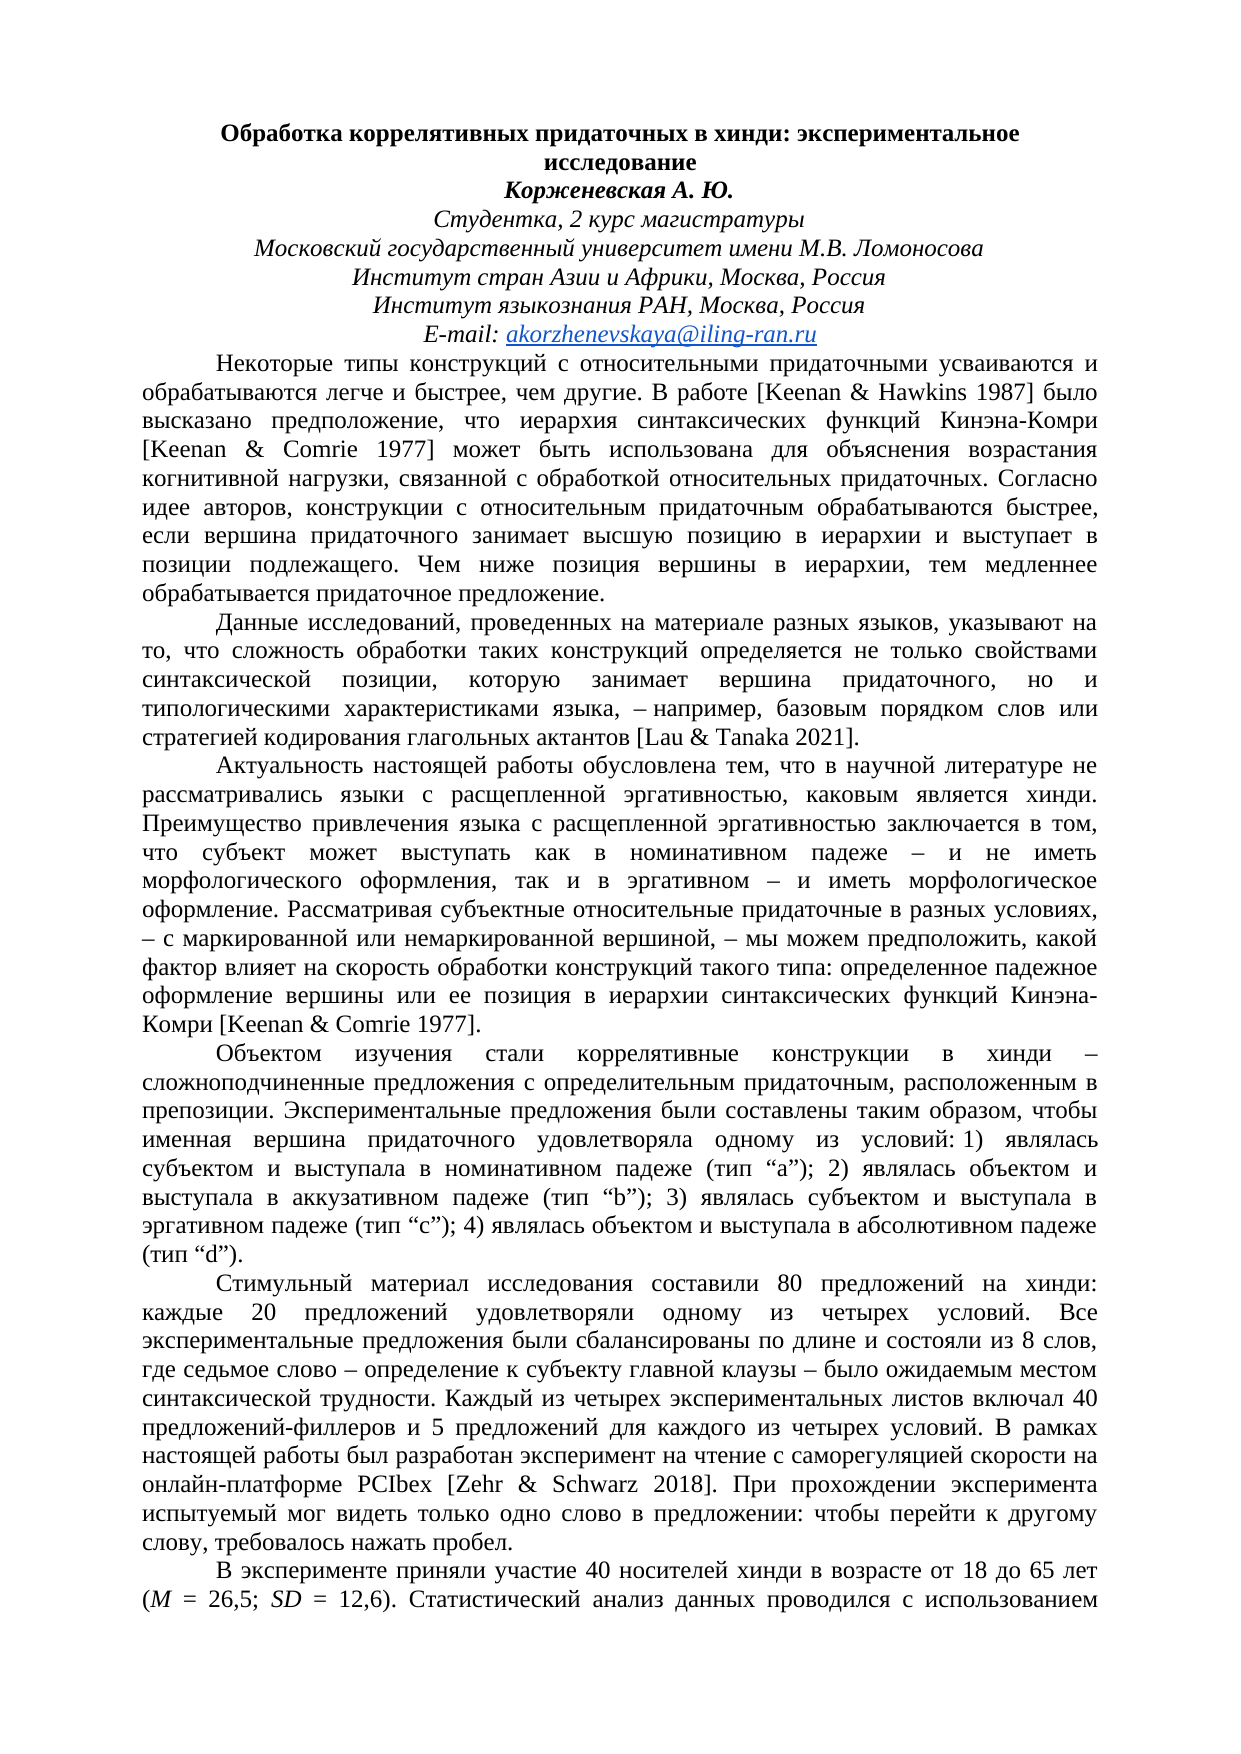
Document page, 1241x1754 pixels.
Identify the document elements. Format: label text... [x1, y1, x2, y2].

text Институт языкознания РАН, Москва, Россия [142, 291, 1098, 319]
text Актуальность настоящей работы обусловлена тем, что в научной литературе не рассматривались языки с расщепленной эргативностью, каковым является хинди. Преимущество привлечения языка с расщепленной эргативностью заключается в том, что субъект может выступать как в номинативном падеже – и не иметь морфологического оформления, так и в эргативном – и иметь морфологическое оформление. Рассматривая субъектные относительные придаточные в разных условиях, – с маркированной или немаркированной вершиной, – мы можем предположить, какой фактор влияет на скорость обработки конструкций такого типа: определенное падежное оформление вершины или ее позиция в иерархии синтаксических функций Кинэна-Комри [Keenan & Comrie 1977]. [142, 751, 1098, 1038]
text Студентка, 2 курс магистратуры [142, 204, 1098, 233]
text E-mail: akorzhenevskaya@iling-ran.ru [142, 319, 1098, 348]
text Корженевская А. Ю. [142, 176, 1098, 204]
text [142, 1556, 1098, 1613]
text Данные исследований, проведенных на материале разных языков, указывают на то, что сложность обработки таких конструкций определяется не только свойствами синтаксической позиции, которую занимает вершина придаточного, но и типологическими характеристиками языка, – например, базовым порядком слов или стратегией кодирования глагольных актантов [Lau & Tanaka 2021]. [142, 607, 1098, 751]
text Институт стран Азии и Африки, Москва, Россия [142, 262, 1098, 291]
text Стимульный материал исследования составили 80 предложений на хинди: каждые 20 предложений удовлетворяли одному из четырех условий. Все экспериментальные предложения были сбалансированы по длине и состояли из 8 слов, где седьмое слово – определение к субъекту главной клаузы – было ожидаемым местом синтаксической трудности. Каждый из четырех экспериментальных листов включал 40 предложений-филлеров и 5 предложений для каждого из четырех условий. В рамках настоящей работы был разработан эксперимент на чтение с саморегуляцией скорости на онлайн-платформе PCIbex [Zehr & Schwarz 2018]. При прохождении эксперимента испытуемый мог видеть только одно слово в предложении: чтобы перейти к другому слову, требовалось нажать пробел. [142, 1268, 1098, 1556]
text Обработка коррелятивных придаточных в хинди: экспериментальное исследование [142, 118, 1098, 176]
text Объектом изучения стали коррелятивные конструкции в хинди – сложноподчиненные предложения с определительным придаточным, расположенным в препозиции. Экспериментальные предложения были составлены таким образом, чтобы именная вершина придаточного удовлетворяла одному из условий: 1) являлась субъектом и выступала в номинативном падеже (тип “a”); 2) являлась объектом и выступала в аккузативном падеже (тип “b”); 3) являлась субъектом и выступала в эргативном падеже (тип “c”); 4) являлась объектом и выступала в абсолютивном падеже (тип “d”). [142, 1038, 1098, 1268]
text Некоторые типы конструкций с относительными придаточными усваиваются и обрабатываются легче и быстрее, чем другие. В работе [Keenan & Hawkins 1987] было высказано предположение, что иерархия синтаксических функций Кинэна-Комри [Keenan & Comrie 1977] может быть использована для объяснения возрастания когнитивной нагрузки, связанной с обработкой относительных придаточных. Согласно идее авторов, конструкции с относительным придаточным обрабатываются быстрее, если вершина придаточного занимает высшую позицию в иерархии и выступает в позиции подлежащего. Чем ниже позиция вершины в иерархии, тем медленнее обрабатывается придаточное предложение. [142, 348, 1098, 607]
text Московский государственный университет имени М.В. Ломоносова [142, 233, 1098, 262]
